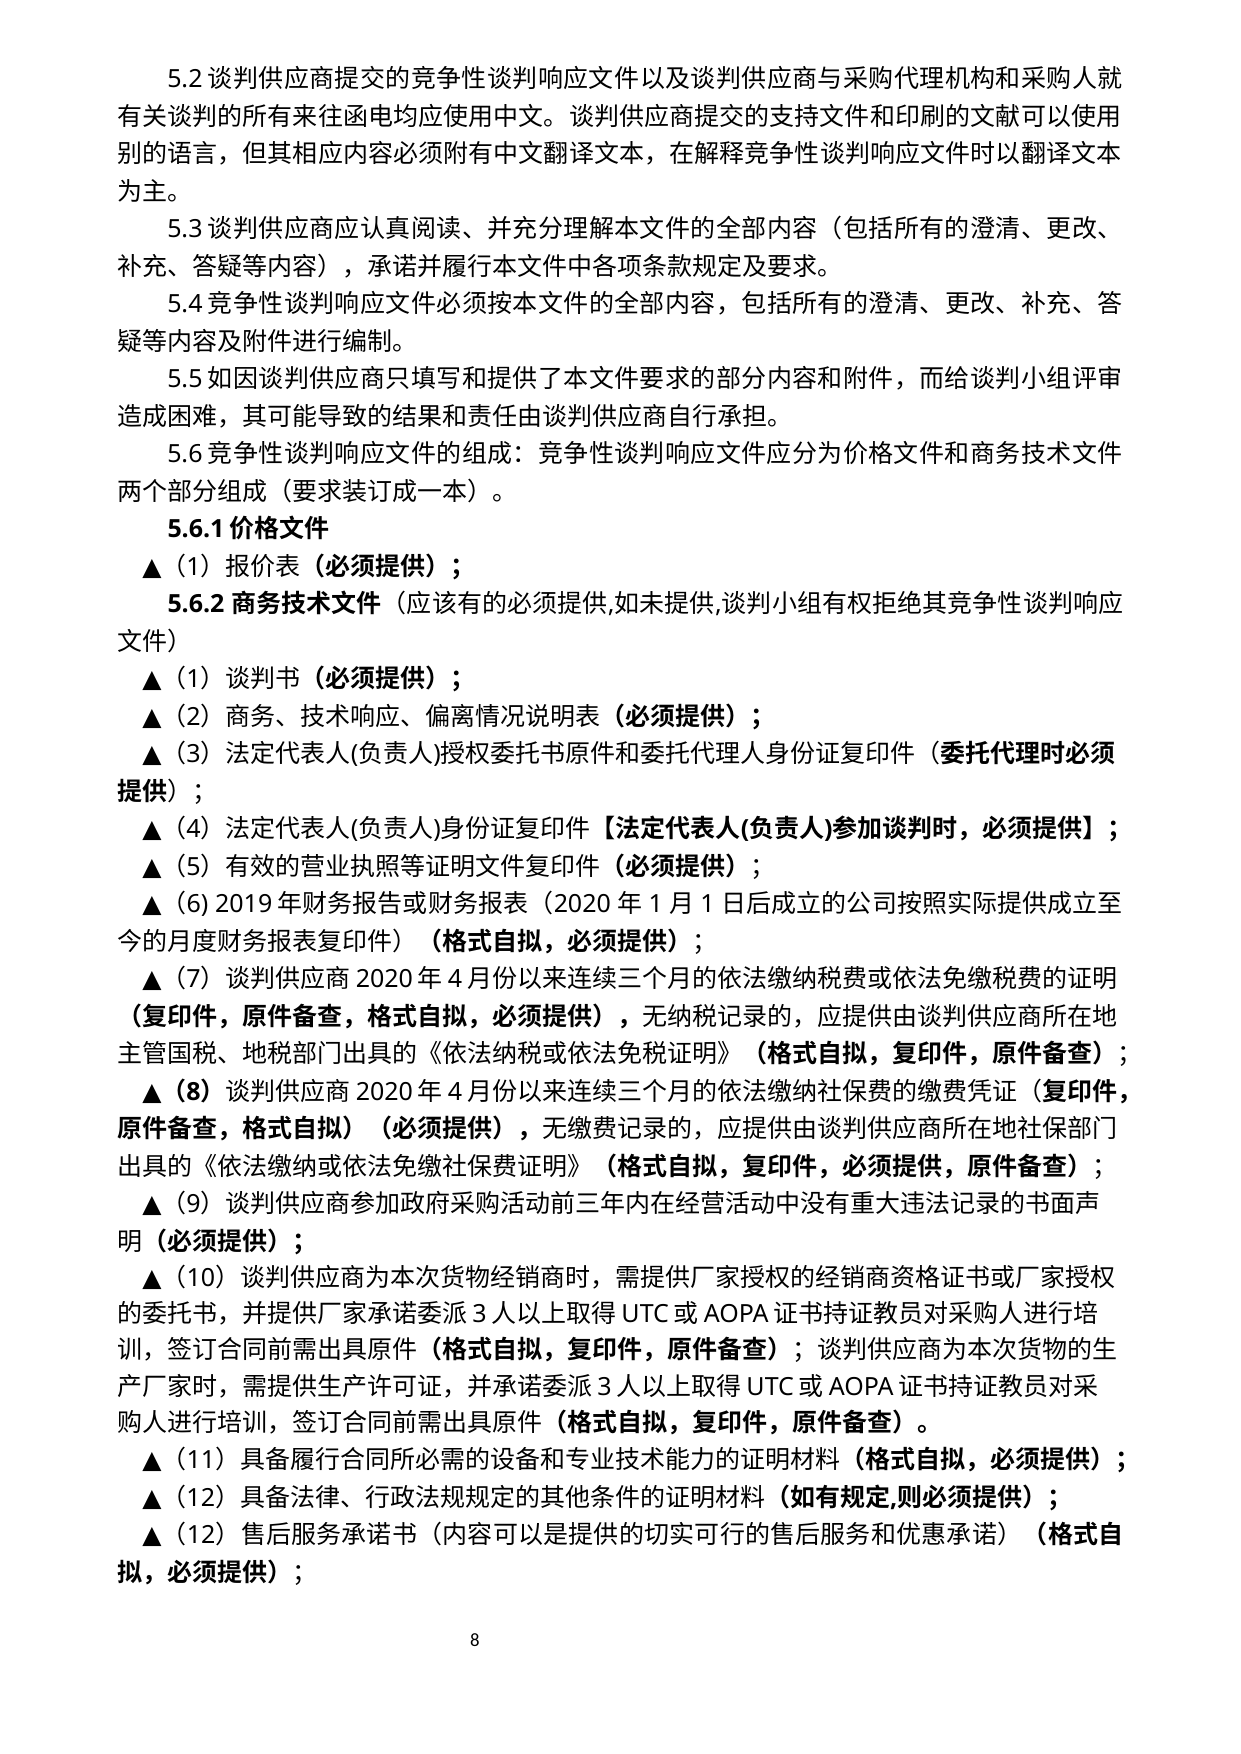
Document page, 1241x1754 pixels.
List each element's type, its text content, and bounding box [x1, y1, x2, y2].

text ▲（7）谈判供应商2020年4月份以来连续三个月的依法缴纳税费或依法免缴税费的证明（复印件，原件备查，格式自拟，必须提供），无纳税记录的，应提供由谈判供应商所在地主管国税、地税部门出具的《依法纳税或依法免税证明》（格式自拟，复印件，原件备查）； [117, 957, 1123, 1070]
text ▲（1）报价表（必须提供）； [117, 545, 1123, 582]
text 5.6.1价格文件 [117, 507, 1123, 545]
text ▲（12）具备法律、行政法规规定的其他条件的证明材料（如有规定,则必须提供）； [117, 1476, 1123, 1514]
text ▲（2）商务、技术响应、偏离情况说明表（必须提供）； [117, 695, 1123, 732]
text ▲（1）谈判书（必须提供）； [117, 657, 1123, 695]
text 5.5如因谈判供应商只填写和提供了本文件要求的部分内容和附件，而给谈判小组评审造成困难，其可能导致的结果和责任由谈判供应商自行承担。 [117, 357, 1123, 432]
text ▲（12）售后服务承诺书（内容可以是提供的切实可行的售后服务和优惠承诺）（格式自拟，必须提供）； [117, 1514, 1123, 1589]
text 5.2谈判供应商提交的竞争性谈判响应文件以及谈判供应商与采购代理机构和采购人就有关谈判的所有来往函电均应使用中文。谈判供应商提交的支持文件和印刷的文献可以使用别的语言，但其相应内容必须附有中文翻译文本，在解释竞争性谈判响应文件时以翻译文本为主。 [117, 57, 1123, 207]
text ▲（8）谈判供应商2020年4月份以来连续三个月的依法缴纳社保费的缴费凭证（复印件，原件备查，格式自拟）（必须提供），无缴费记录的，应提供由谈判供应商所在地社保部门出具的《依法缴纳或依法免缴社保费证明》（格式自拟，复印件，必须提供，原件备查）； [117, 1070, 1123, 1182]
text ▲（5）有效的营业执照等证明文件复印件（必须提供）； [117, 845, 1123, 882]
text ▲（6) 2019年财务报告或财务报表（2020 年 1 月 1 日后成立的公司按照实际提供成立至今的月度财务报表复印件）（格式自拟，必须提供）； [117, 882, 1123, 957]
text 5.4竞争性谈判响应文件必须按本文件的全部内容，包括所有的澄清、更改、补充、答疑等内容及附件进行编制。 [117, 282, 1123, 357]
text ▲（9）谈判供应商参加政府采购活动前三年内在经营活动中没有重大违法记录的书面声明（必须提供）； [117, 1182, 1123, 1257]
text 5.3谈判供应商应认真阅读、并充分理解本文件的全部内容（包括所有的澄清、更改、补充、答疑等内容），承诺并履行本文件中各项条款规定及要求。 [117, 207, 1123, 282]
text ▲（10）谈判供应商为本次货物经销商时，需提供厂家授权的经销商资格证书或厂家授权的委托书，并提供厂家承诺委派3人以上取得UTC或AOPA证书持证教员对采购人进行培训，签订合同前需出具原件（格式自拟，复印件，原件备查）；谈判供应商为本次货物的生产厂家时，需提供生产许可证，并承诺委派3人以上取得UTC或AOPA证书持证教员对采购人进行培训，签订合同前需出具原件（格式自拟，复印件，原件备查）。 [117, 1257, 1123, 1439]
text ▲（3）法定代表人(负责人)授权委托书原件和委托代理人身份证复印件（委托代理时必须提供）； [117, 732, 1123, 807]
text ▲（4）法定代表人(负责人)身份证复印件【法定代表人(负责人)参加谈判时，必须提供】； [117, 807, 1123, 845]
text ▲（11）具备履行合同所必需的设备和专业技术能力的证明材料（格式自拟，必须提供）； [117, 1439, 1123, 1476]
text 5.6竞争性谈判响应文件的组成：竞争性谈判响应文件应分为价格文件和商务技术文件两个部分组成（要求装订成一本）。 [117, 432, 1123, 507]
text 5.6.2 商务技术文件（应该有的必须提供,如未提供,谈判小组有权拒绝其竞争性谈判响应文件） [117, 582, 1123, 657]
